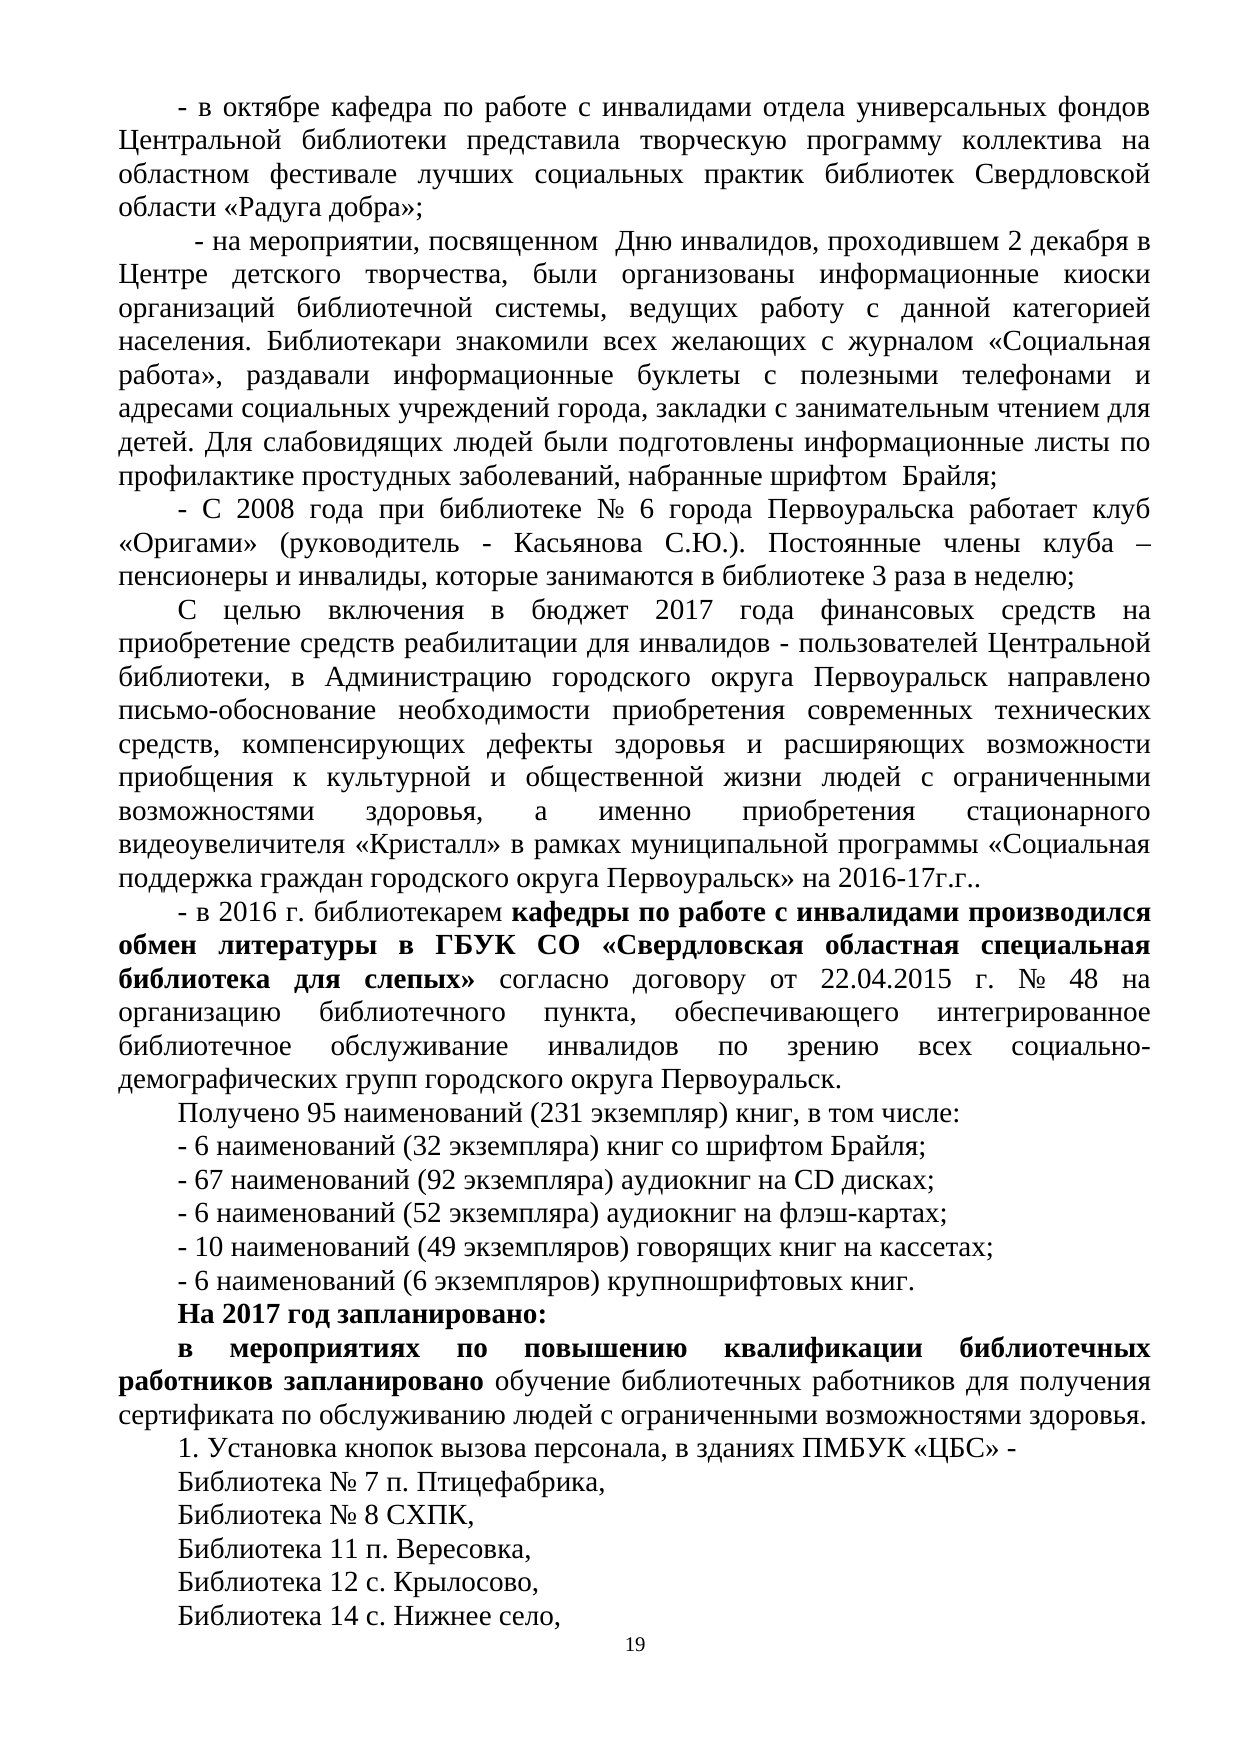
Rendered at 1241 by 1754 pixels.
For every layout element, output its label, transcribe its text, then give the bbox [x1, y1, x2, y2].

text С целью включения в бюджет 2017 года финансовых средств на приобретение средств реабилитации для инвалидов - пользователей Центральной библиотеки, в Администрацию городского округа Первоуральск направлено письмо-обоснование необходимости приобретения современных технических средств, компенсирующих дефекты здоровья и расширяющих возможности приобщения к культурной и общественной жизни людей с ограниченными возможностями здоровья, а именно приобретения стационарного видеоувеличителя «Кристалл» в рамках муниципальной программы «Социальная поддержка граждан городского округа Первоуральск» на 2016-17г.г.. [118, 592, 1152, 894]
text - С 2008 года при библиотеке № 6 города Первоуральска работает клуб «Оригами» (руководитель - Касьянова С.Ю.). Постоянные члены клуба – пенсионеры и инвалиды, которые занимаются в библиотеке 3 раза в неделю; [118, 491, 1152, 592]
text в мероприятиях по повышению квалификации библиотечных работников запланировано обучение библиотечных работников для получения сертификата по обслуживанию людей с ограниченными возможностями здоровья. [118, 1330, 1152, 1430]
text Библиотека 11 п. Вересовка, [118, 1531, 1152, 1564]
text - в 2016 г. библиотекарем кафедры по работе с инвалидами производился обмен литературы в ГБУК СО «Свердловская областная специальная библиотека для слепых» согласно договору от 22.04.2015 г. № 48 на организацию библиотечного пункта, обеспечивающего интегрированное библиотечное обслуживание инвалидов по зрению всех социально-демографических групп городского округа Первоуральск. [118, 894, 1152, 1095]
text - на мероприятии, посвященном Дню инвалидов, проходившем 2 декабря в Центре детского творчества, были организованы информационные киоски организаций библиотечной системы, ведущих работу с данной категорией населения. Библиотекари знакомили всех желающих с журналом «Социальная работа», раздавали информационные буклеты с полезными телефонами и адресами социальных учреждений города, закладки с занимательным чтением для детей. Для слабовидящих людей были подготовлены информационные листы по профилактике простудных заболеваний, набранные шрифтом Брайля; [118, 223, 1152, 491]
text - 6 наименований (32 экземпляра) книг со шрифтом Брайля; [118, 1128, 1152, 1162]
text - в октябре кафедра по работе с инвалидами отдела универсальных фондов Центральной библиотеки представила творческую программу коллектива на областном фестивале лучших социальных практик библиотек Свердловской области «Радуга добра»; [118, 89, 1152, 223]
text На 2017 год запланировано: [118, 1296, 1152, 1330]
text Библиотека № 8 СХПК, [118, 1497, 1152, 1531]
text - 6 наименований (6 экземпляров) крупношрифтовых книг. [118, 1263, 1152, 1296]
text Библиотека 12 с. Крылосово, [118, 1564, 1152, 1598]
text - 10 наименований (49 экземпляров) говорящих книг на кассетах; [118, 1229, 1152, 1263]
text - 67 наименований (92 экземпляра) аудиокниг на CD дисках; [118, 1162, 1152, 1196]
list Установка кнопок вызова персонала, в зданиях ПМБУК «ЦБС» - [118, 1430, 1152, 1464]
text Библиотека 14 с. Нижнее село, [118, 1598, 1152, 1632]
text Получено 95 наименований (231 экземпляр) книг, в том числе: [118, 1095, 1152, 1128]
text Библиотека № 7 п. Птицефабрика, [118, 1464, 1152, 1497]
text - 6 наименований (52 экземпляра) аудиокниг на флэш-картах; [118, 1196, 1152, 1229]
